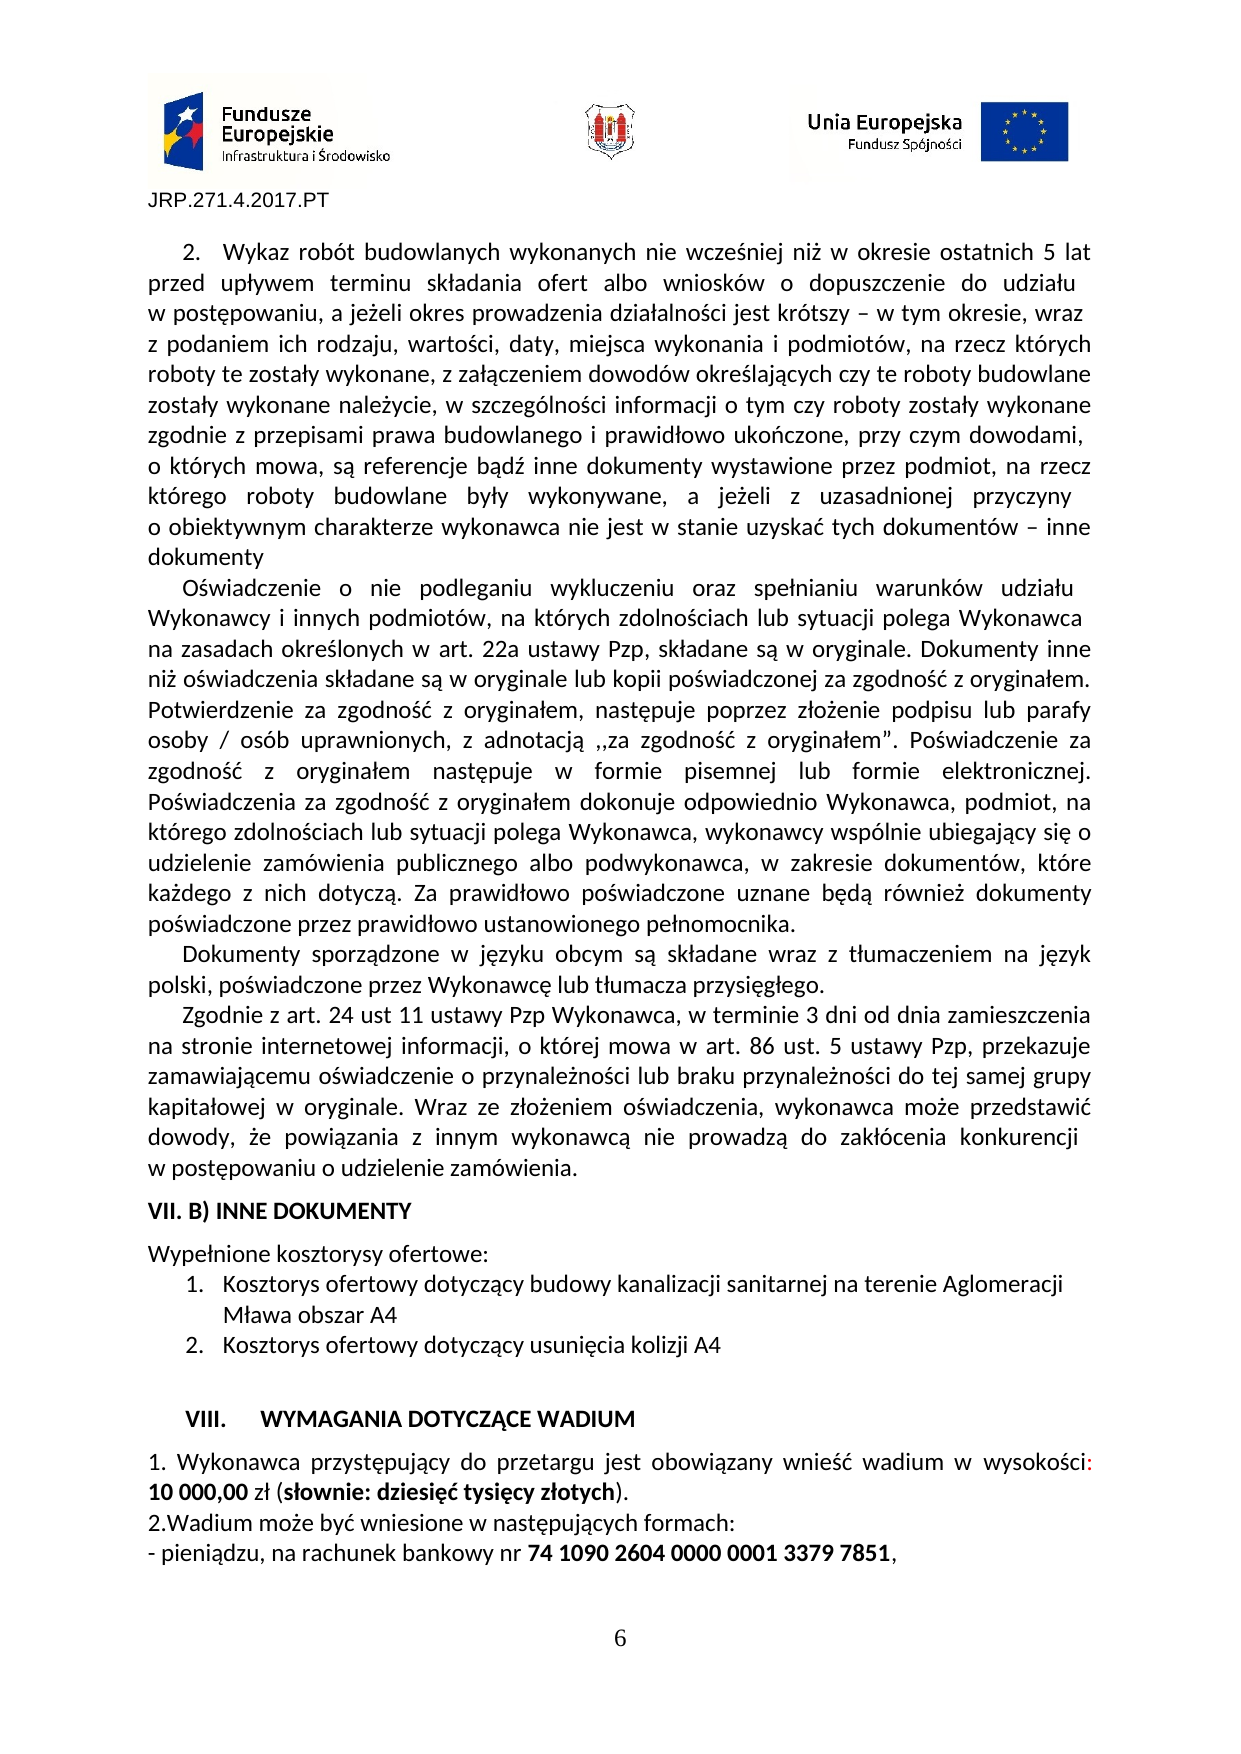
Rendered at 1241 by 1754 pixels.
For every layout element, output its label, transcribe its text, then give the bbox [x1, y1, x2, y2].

text VII. B) INNE DOKUMENTY [148, 1195, 1093, 1225]
subtitle WYMAGANIA DOTYCZĄCE WADIUM [185, 1403, 1093, 1433]
text 1. Wykonawca przystępujący do przetargu jest obowiązany wnieść wadium w wysokości: 10 000,00 zł (słownie: dziesięć tysięcy złotych). [148, 1446, 1093, 1507]
text - pieniądzu, na rachunek bankowy nr 74 1090 2604 0000 0001 3379 7851, [148, 1538, 1093, 1568]
text Dokumenty sporządzone w języku obcym są składane wraz z tłumaczeniem na język polski, poświadczone przez Wykonawcę lub tłumacza przysięgłego. [148, 938, 1093, 999]
text Oświadczenie o nie podleganiu wykluczeniu oraz spełnianiu warunków udziału Wykonawcy i innych podmiotów, na których zdolnościach lub sytuacji polega Wykonawca na zasadach określonych w art. 22a ustawy Pzp, składane są w oryginale. Dokumenty inne niż oświadczenia składane są w oryginale lub kopii poświadczonej za zgodność z oryginałem. Potwierdzenie za zgodność z oryginałem, następuje poprzez złożenie podpisu lub parafy osoby / osób uprawnionych, z adnotacją ,,za zgodność z oryginałem”. Poświadczenie za zgodność z oryginałem następuje w formie pisemnej lub formie elektronicznej. Poświadczenia za zgodność z oryginałem dokonuje odpowiednio Wykonawca, podmiot, na którego zdolnościach lub sytuacji polega Wykonawca, wykonawcy wspólnie ubiegający się o udzielenie zamówienia publicznego albo podwykonawca, w zakresie dokumentów, które każdego z nich dotyczą. Za prawidłowo poświadczone uznane będą również dokumenty poświadczone przez prawidłowo ustanowionego pełnomocnika. [148, 572, 1093, 938]
list Kosztorys ofertowy dotyczący budowy kanalizacji sanitarnej na terenie Aglomeracji Mława obszar A4 [185, 1268, 1093, 1329]
list Kosztorys ofertowy dotyczący usunięcia kolizji A4 [185, 1329, 1093, 1360]
list Wykaz robót budowlanych wykonanych nie wcześniej niż w okresie ostatnich 5 lat przed upływem terminu składania ofert albo wniosków o dopuszczenie do udziału w postępowaniu, a jeżeli okres prowadzenia działalności jest krótszy – w tym okresie, wraz z podaniem ich rodzaju, wartości, daty, miejsca wykonania i podmiotów, na rzecz których roboty te zostały wykonane, z załączeniem dowodów określających czy te roboty budowlane zostały wykonane należycie, w szczególności informacji o tym czy roboty zostały wykonane zgodnie z przepisami prawa budowlanego i prawidłowo ukończone, przy czym dowodami, o których mowa, są referencje bądź inne dokumenty wystawione przez podmiot, na rzecz którego roboty budowlane były wykonywane, a jeżeli z uzasadnionej przyczyny o obiektywnym charakterze wykonawca nie jest w stanie uzyskać tych dokumentów – inne dokumenty [148, 236, 1093, 572]
text 2.Wadium może być wniesione w następujących formach: [148, 1507, 1093, 1538]
text Wypełnione kosztorysy ofertowe: [148, 1238, 1093, 1268]
text Zgodnie z art. 24 ust 11 ustawy Pzp Wykonawca, w terminie 3 dni od dnia zamieszczenia na stronie internetowej informacji, o której mowa w art. 86 ust. 5 ustawy Pzp, przekazuje zamawiającemu oświadczenie o przynależności lub braku przynależności do tej samej grupy kapitałowej w oryginale. Wraz ze złożeniem oświadczenia, wykonawca może przedstawić dowody, że powiązania z innym wykonawcą nie prowadzą do zakłócenia konkurencji w postępowaniu o udzielenie zamówienia. [148, 999, 1093, 1182]
picture [147, 73, 1093, 189]
